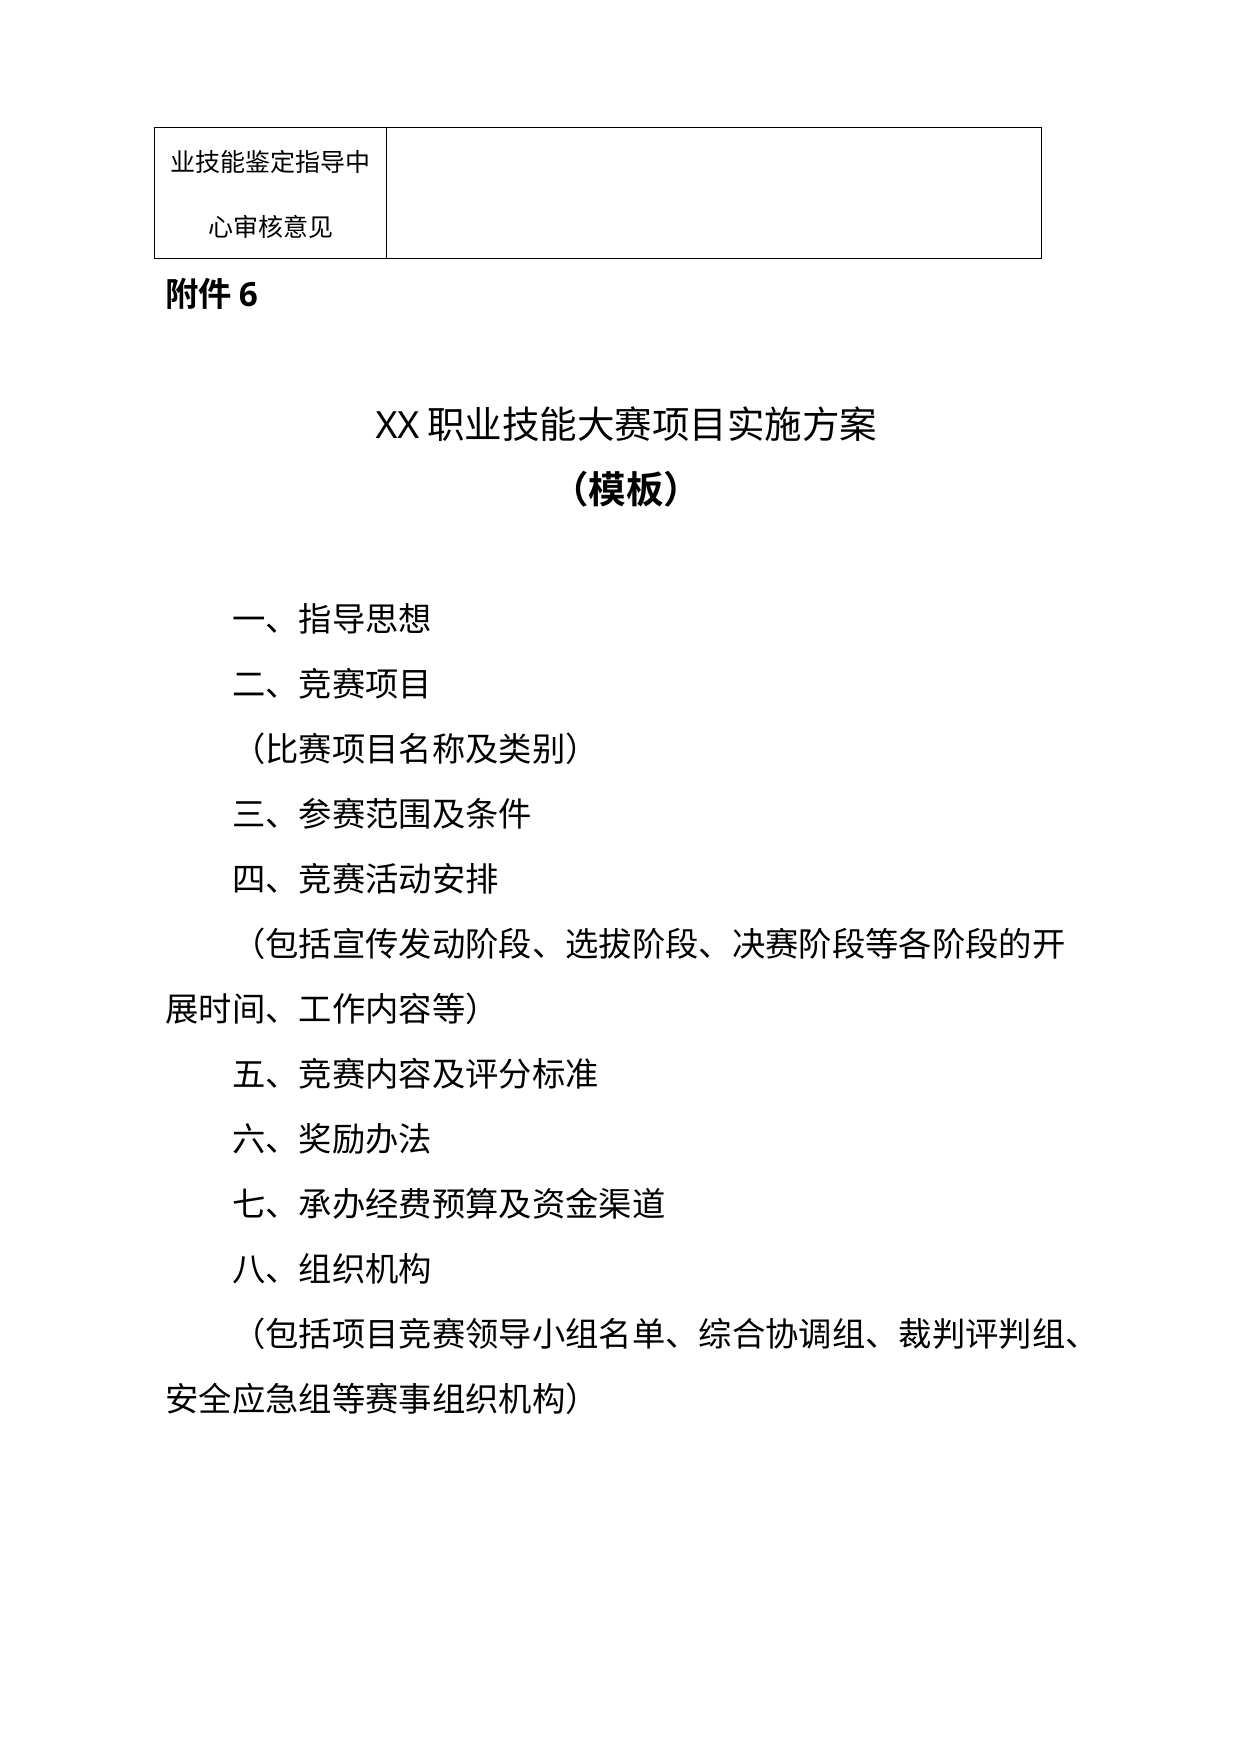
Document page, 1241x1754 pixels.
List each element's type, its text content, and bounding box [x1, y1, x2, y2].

text 四、竞赛活动安排 [165, 844, 1087, 909]
text 一、指导思想 [165, 584, 1087, 649]
text 六、奖励办法 [165, 1104, 1087, 1169]
text 三、参赛范围及条件 [165, 779, 1087, 844]
text 二、竞赛项目 [165, 649, 1087, 714]
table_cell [155, 128, 386, 258]
text （包括项目竞赛领导小组名单、综合协调组、裁判评判组、安全应急组等赛事组织机构） [165, 1299, 1087, 1429]
text 七、承办经费预算及资金渠道 [165, 1169, 1087, 1234]
text 附件6 [165, 259, 1087, 324]
text XX职业技能大赛项目实施方案 [165, 389, 1087, 454]
text （比赛项目名称及类别） [165, 714, 1087, 779]
text （模板） [165, 454, 1087, 519]
text （包括宣传发动阶段、选拔阶段、决赛阶段等各阶段的开展时间、工作内容等） [165, 909, 1087, 1039]
text 八、组织机构 [165, 1234, 1087, 1299]
table_cell [387, 128, 1041, 258]
text 五、竞赛内容及评分标准 [165, 1039, 1087, 1104]
